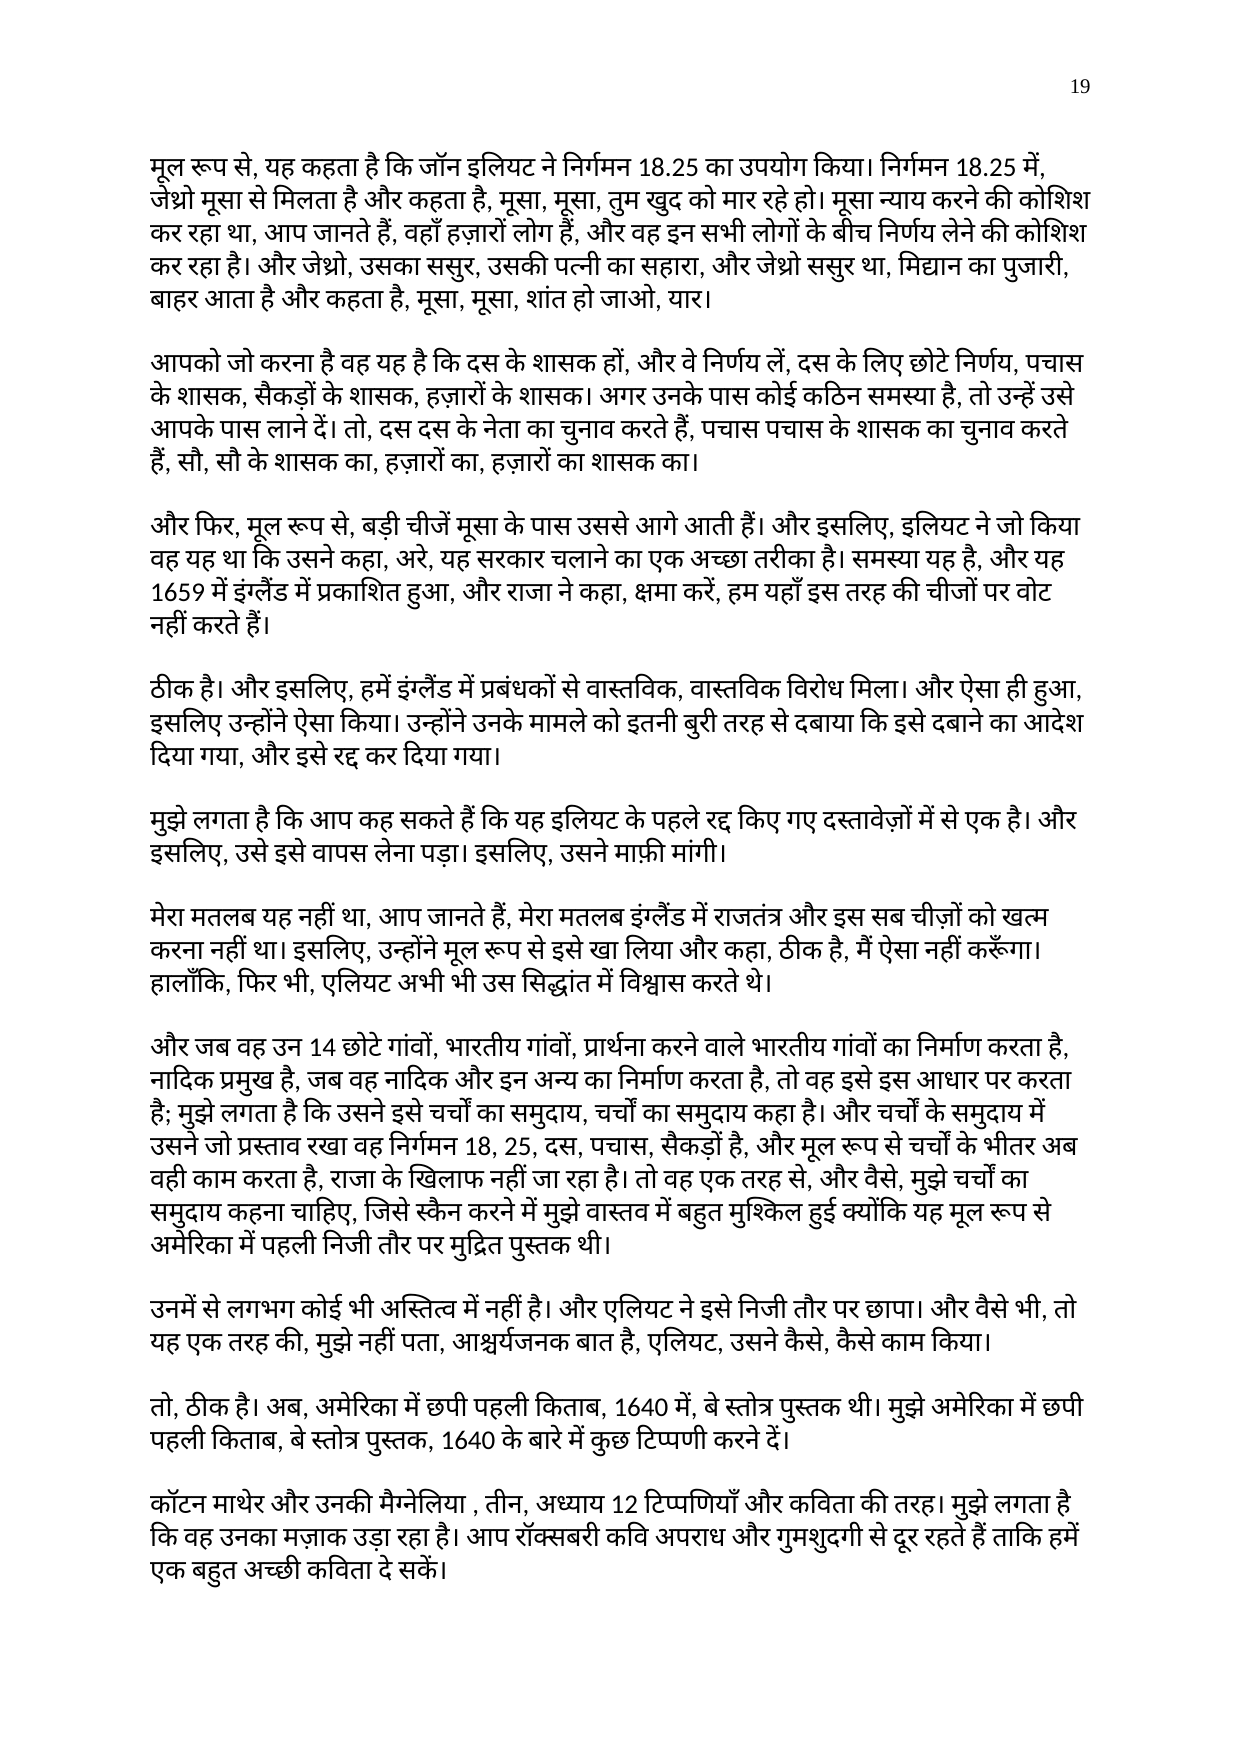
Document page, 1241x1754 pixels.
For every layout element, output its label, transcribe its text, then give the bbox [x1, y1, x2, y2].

text ठीक है। और इसलिए, हमें इंग्लैंड में प्रबंधकों से वास्तविक, वास्तविक विरोध मिला। और ऐसा ही हुआ, इसलिए उन्होंने ऐसा किया। उन्होंने उनके मामले को इतनी बुरी तरह से दबाया कि इसे दबाने का आदेश दिया गया, और इसे रद्द कर दिया गया। [150, 673, 1090, 772]
text मूल रूप से, यह कहता है कि जॉन इलियट ने निर्गमन 18.25 का उपयोग किया। निर्गमन 18.25 में, जेथ्रो मूसा से मिलता है और कहता है, मूसा, मूसा, तुम खुद को मार रहे हो। मूसा न्याय करने की कोशिश कर रहा था, आप जानते हैं, वहाँ हज़ारों लोग हैं, और वह इन सभी लोगों के बीच निर्णय लेने की कोशिश कर रहा है। और जेथ्रो, उसका ससुर, उसकी पत्नी का सहारा, और जेथ्रो ससुर था, मिद्यान का पुजारी, बाहर आता है और कहता है, मूसा, मूसा, शांत हो जाओ, यार। [150, 150, 1090, 315]
text और फिर, मूल रूप से, बड़ी चीजें मूसा के पास उससे आगे आती हैं। और इसलिए, इलियट ने जो किया वह यह था कि उसने कहा, अरे, यह सरकार चलाने का एक अच्छा तरीका है। समस्या यह है, और यह 1659 में इंग्लैंड में प्रकाशित हुआ, और राजा ने कहा, क्षमा करें, हम यहाँ इस तरह की चीजों पर वोट नहीं करते हैं। [150, 509, 1090, 642]
text मुझे लगता है कि आप कह सकते हैं कि यह इलियट के पहले रद्द किए गए दस्तावेज़ों में से एक है। और इसलिए, उसे इसे वापस लेना पड़ा। इसलिए, उसने माफ़ी मांगी। [150, 803, 1090, 869]
text कॉटन माथेर और उनकी मैग्नेलिया , तीन, अध्याय 12 टिप्पणियाँ और कविता की तरह। मुझे लगता है कि वह उनका मज़ाक उड़ा रहा है। आप रॉक्सबरी कवि अपराध और गुमशुदगी से दूर रहते हैं ताकि हमें एक बहुत अच्छी कविता दे सकें। [150, 1487, 1090, 1586]
text उनमें से लगभग कोई भी अस्तित्व में नहीं है। और एलियट ने इसे निजी तौर पर छापा। और वैसे भी, तो यह एक तरह की, मुझे नहीं पता, आश्चर्यजनक बात है, एलियट, उसने कैसे, कैसे काम किया। [150, 1293, 1090, 1359]
text मेरा मतलब यह नहीं था, आप जानते हैं, मेरा मतलब इंग्लैंड में राजतंत्र और इस सब चीज़ों को खत्म करना नहीं था। इसलिए, उन्होंने मूल रूप से इसे खा लिया और कहा, ठीक है, मैं ऐसा नहीं करूँगा। हालाँकि, फिर भी, एलियट अभी भी उस सिद्धांत में विश्वास करते थे। [150, 900, 1090, 999]
text आपको जो करना है वह यह है कि दस के शासक हों, और वे निर्णय लें, दस के लिए छोटे निर्णय, पचास के शासक, सैकड़ों के शासक, हज़ारों के शासक। अगर उनके पास कोई कठिन समस्या है, तो उन्हें उसे आपके पास लाने दें। तो, दस दस के नेता का चुनाव करते हैं, पचास पचास के शासक का चुनाव करते हैं, सौ, सौ के शासक का, हज़ारों का, हज़ारों का शासक का। [150, 346, 1090, 478]
text और जब वह उन 14 छोटे गांवों, भारतीय गांवों, प्रार्थना करने वाले भारतीय गांवों का निर्माण करता है, नादिक प्रमुख है, जब वह नादिक और इन अन्य का निर्माण करता है, तो वह इसे इस आधार पर करता है; मुझे लगता है कि उसने इसे चर्चों का समुदाय, चर्चों का समुदाय कहा है। और चर्चों के समुदाय में उसने जो प्रस्ताव रखा वह निर्गमन 18, 25, दस, पचास, सैकड़ों है, और मूल रूप से चर्चों के भीतर अब वही काम करता है, राजा के खिलाफ नहीं जा रहा है। तो वह एक तरह से, और वैसे, मुझे चर्चों का समुदाय कहना चाहिए, जिसे स्कैन करने में मुझे वास्तव में बहुत मुश्किल हुई क्योंकि यह मूल रूप से अमेरिका में पहली निजी तौर पर मुद्रित पुस्तक थी। [150, 1030, 1090, 1261]
text तो, ठीक है। अब, अमेरिका में छपी पहली किताब, 1640 में, बे स्तोत्र पुस्तक थी। मुझे अमेरिका में छपी पहली किताब, बे स्तोत्र पुस्तक, 1640 के बारे में कुछ टिप्पणी करने दें। [150, 1390, 1090, 1456]
